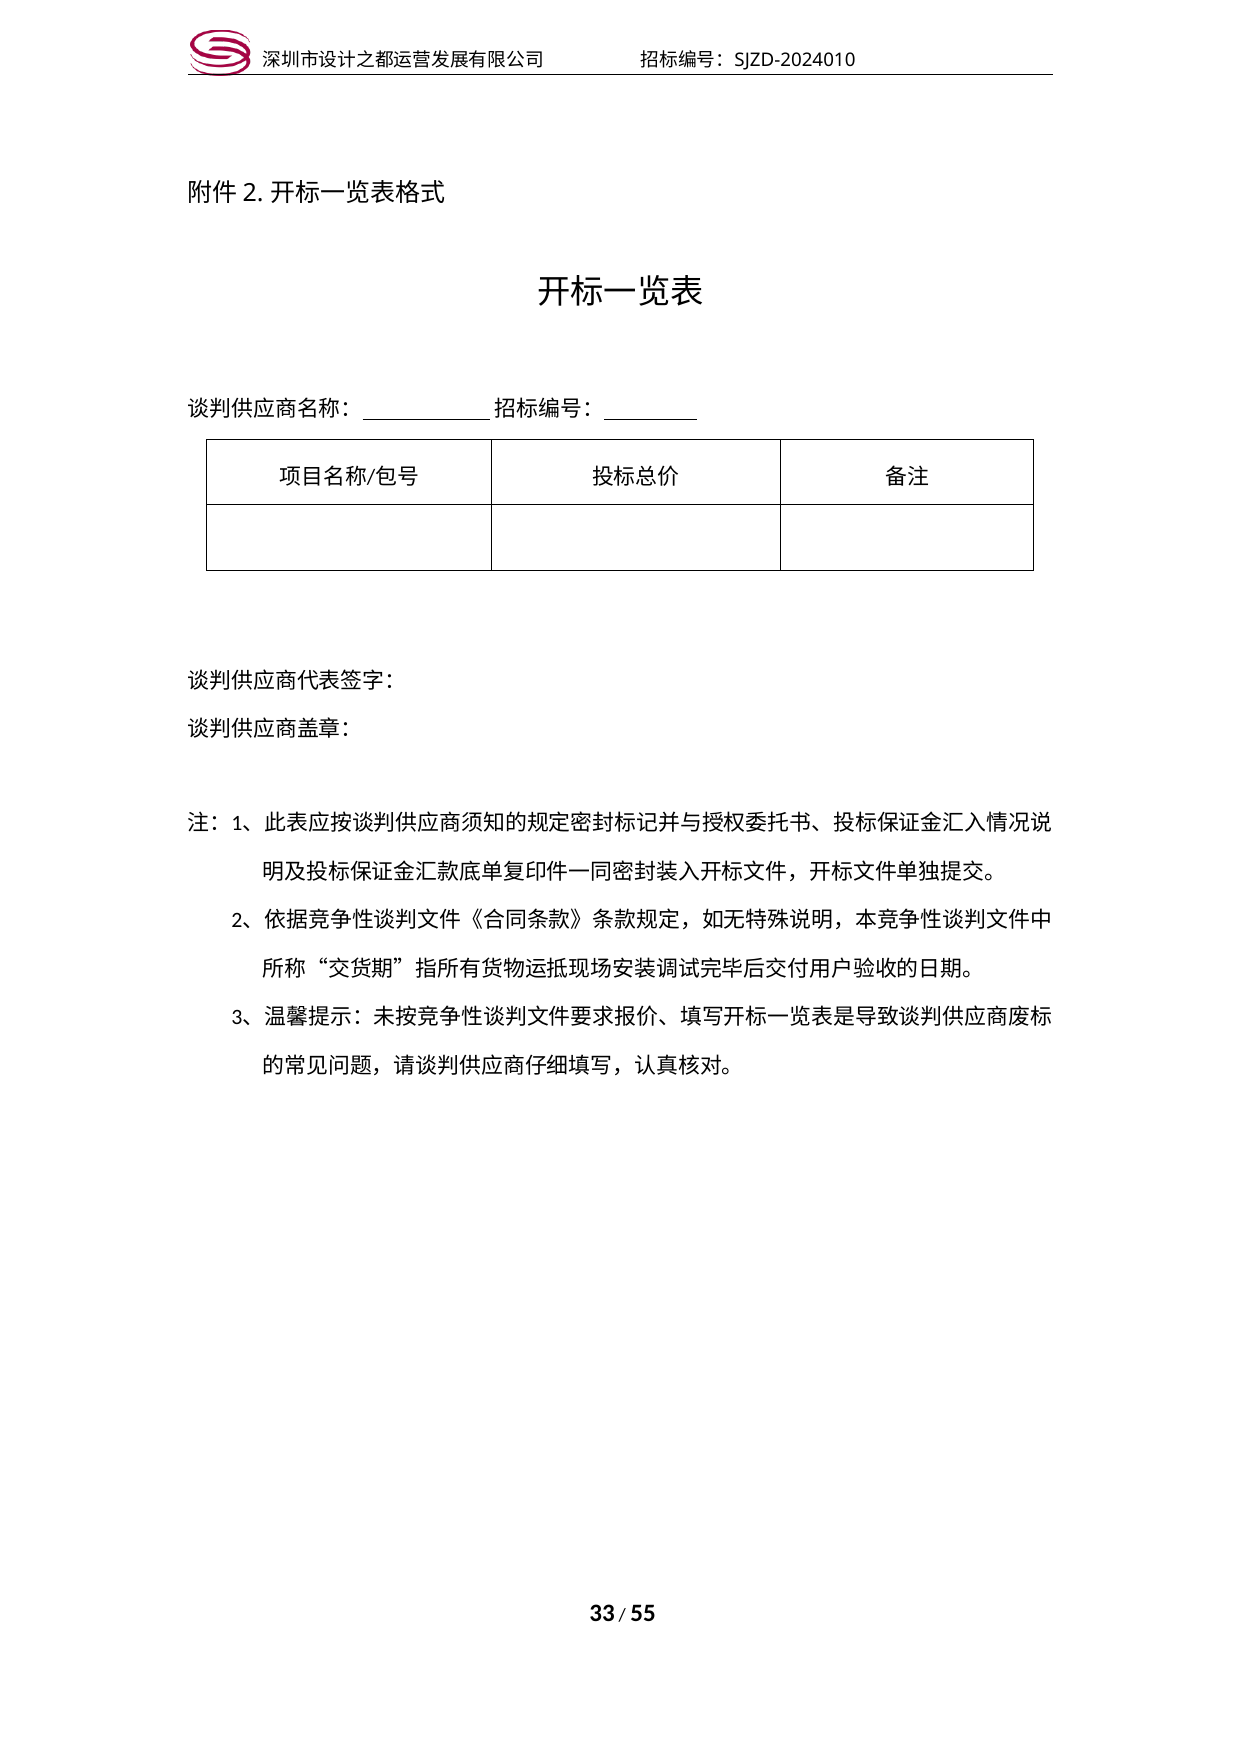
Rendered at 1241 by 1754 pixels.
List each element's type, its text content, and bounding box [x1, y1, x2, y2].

text 谈判供应商盖章： [187, 711, 1053, 743]
text 谈判供应商代表签字： [187, 662, 1053, 695]
table_header 投标总价 [492, 440, 780, 504]
text 注：1、此表应按谈判供应商须知的规定密封标记并与授权委托书、投标保证金汇入情况说明及投标保证金汇款底单复印件一同密封装入开标文件，开标文件单独提交。 [187, 805, 1053, 886]
picture [190, 30, 256, 74]
table_cell [492, 505, 780, 569]
text 2、依据竞争性谈判文件《合同条款》条款规定，如无特殊说明，本竞争性谈判文件中所称“交货期”指所有货物运抵现场安装调试完毕后交付用户验收的日期。 [231, 902, 1053, 983]
table_header 备注 [781, 440, 1033, 504]
table_cell [207, 505, 491, 569]
table_header 项目名称/包号 [207, 440, 491, 504]
text 开标一览表 [187, 256, 1053, 321]
text 3、温馨提示：未按竞争性谈判文件要求报价、填写开标一览表是导致谈判供应商废标的常见问题，请谈判供应商仔细填写，认真核对。 [231, 999, 1053, 1080]
text 附件2. 开标一览表格式 [187, 158, 1053, 223]
text 谈判供应商名称： 招标编号： [187, 391, 1053, 423]
table_cell [781, 505, 1033, 569]
